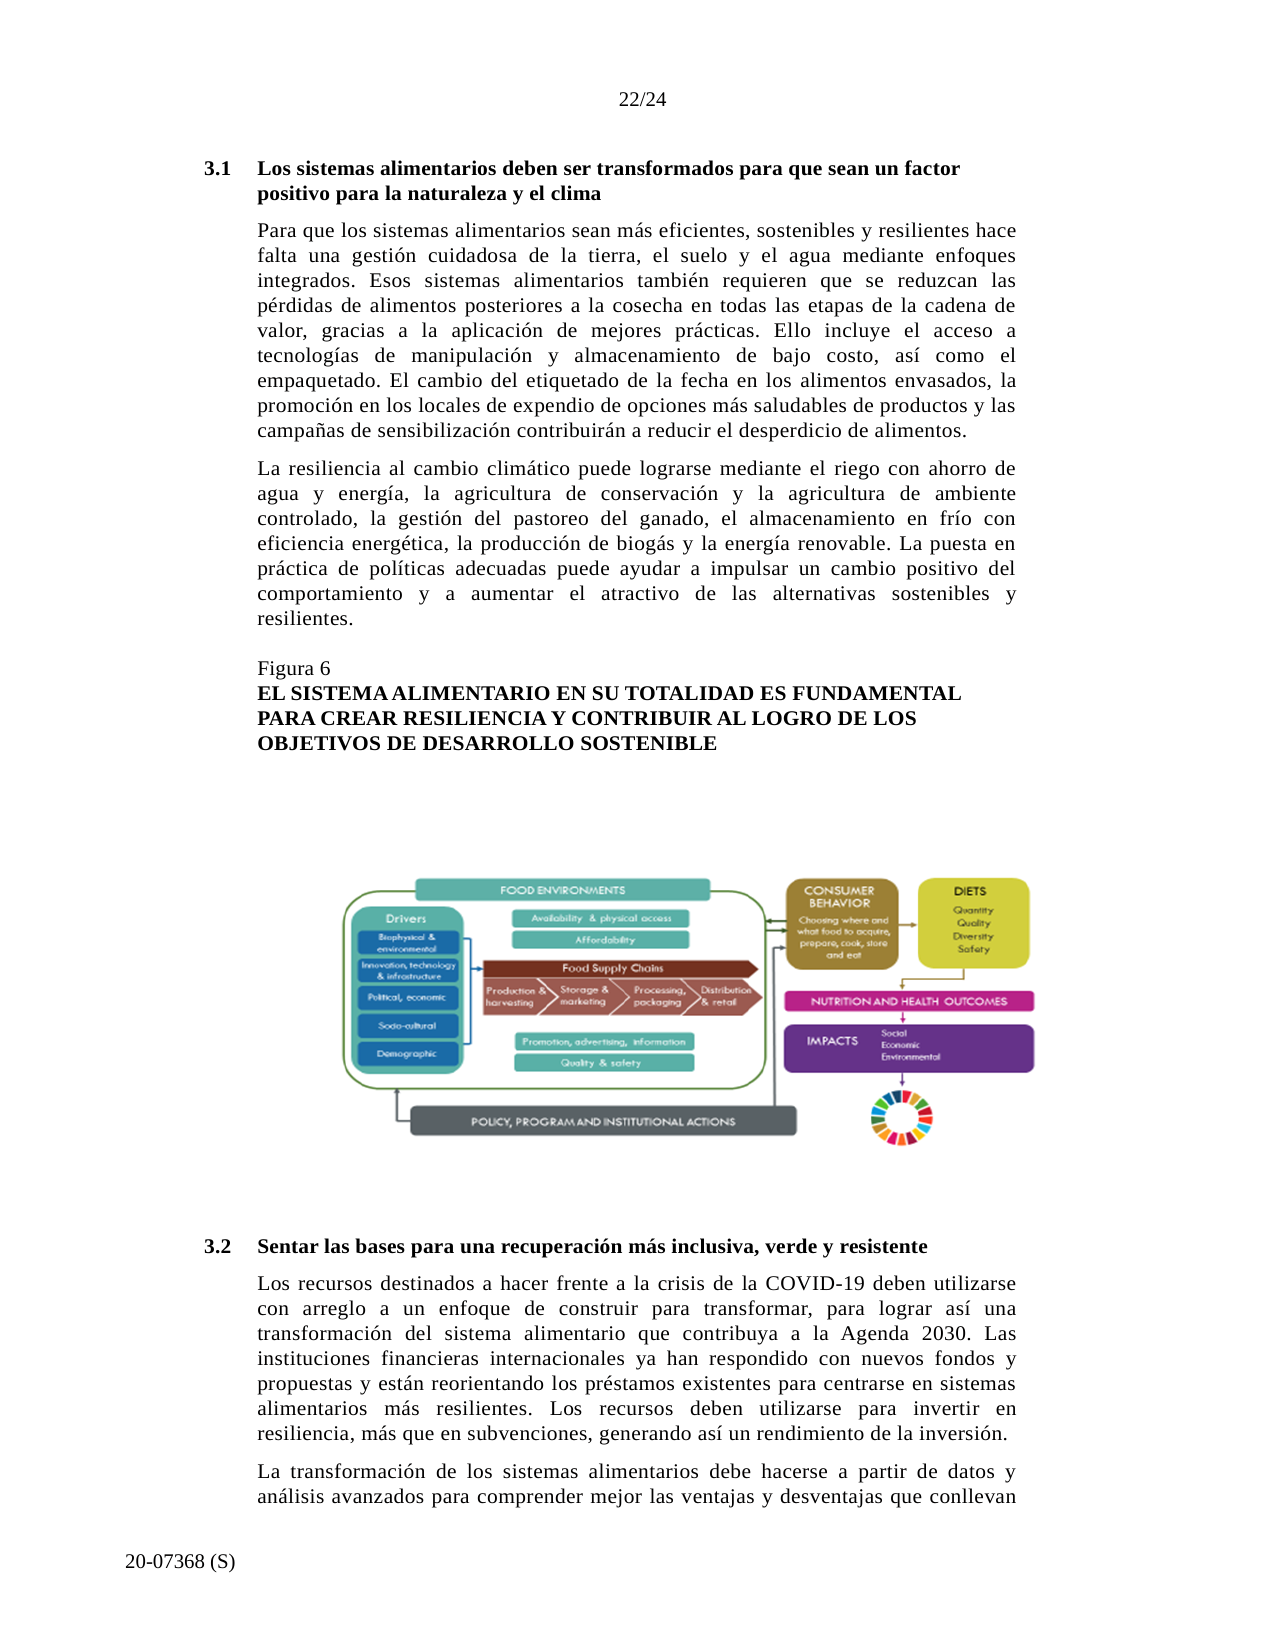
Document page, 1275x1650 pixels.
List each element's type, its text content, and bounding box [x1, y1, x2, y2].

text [257, 1458, 1018, 1508]
picture [253, 786, 1135, 1234]
text Los recursos destinados a hacer frente a la crisis de la COVID-19 deben utilizarse con arreglo a un enfoque de construir para transformar, para lograr así una transformación del sistema alimentario que contribuya a la Agenda 2030. Las instituciones financieras internacionales ya han respondido con nuevos fondos y propuestas y están reorientando los préstamos existentes para centrarse en sistemas alimentarios más resilientes. Los recursos deben utilizarse para invertir en resiliencia, más que en subvenciones, generando así un rendimiento de la inversión. [257, 1271, 1018, 1446]
text Figura 6 EL SISTEMA ALIMENTARIO EN SU TOTALIDAD ES FUNDAMENTAL PARA CREAR RESILIENCIA Y CONTRIBUIR AL LOGRO DE LOS OBJETIVOS DE DESARROLLO SOSTENIBLE [125, 655, 1019, 755]
text 3.1 Los sistemas alimentarios deben ser transformados para que sean un factor positivo para la naturaleza y el clima [125, 155, 1019, 205]
text La resiliencia al cambio climático puede lograrse mediante el riego con ahorro de agua y energía, la agricultura de conservación y la agricultura de ambiente controlado, la gestión del pastoreo del ganado, el almacenamiento en frío con eficiencia energética, la producción de biogás y la energía renovable. La puesta en práctica de políticas adecuadas puede ayudar a impulsar un cambio positivo del comportamiento y a aumentar el atractivo de las alternativas sostenibles y resilientes. [257, 455, 1018, 630]
text Para que los sistemas alimentarios sean más eficientes, sostenibles y resilientes hace falta una gestión cuidadosa de la tierra, el suelo y el agua mediante enfoques integrados. Esos sistemas alimentarios también requieren que se reduzcan las pérdidas de alimentos posteriores a la cosecha en todas las etapas de la cadena de valor, gracias a la aplicación de mejores prácticas. Ello incluye el acceso a tecnologías de manipulación y almacenamiento de bajo costo, así como el empaquetado. El cambio del etiquetado de la fecha en los alimentos envasados, la promoción en los locales de expendio de opciones más saludables de productos y las campañas de sensibilización contribuirán a reducir el desperdicio de alimentos. [257, 218, 1018, 443]
